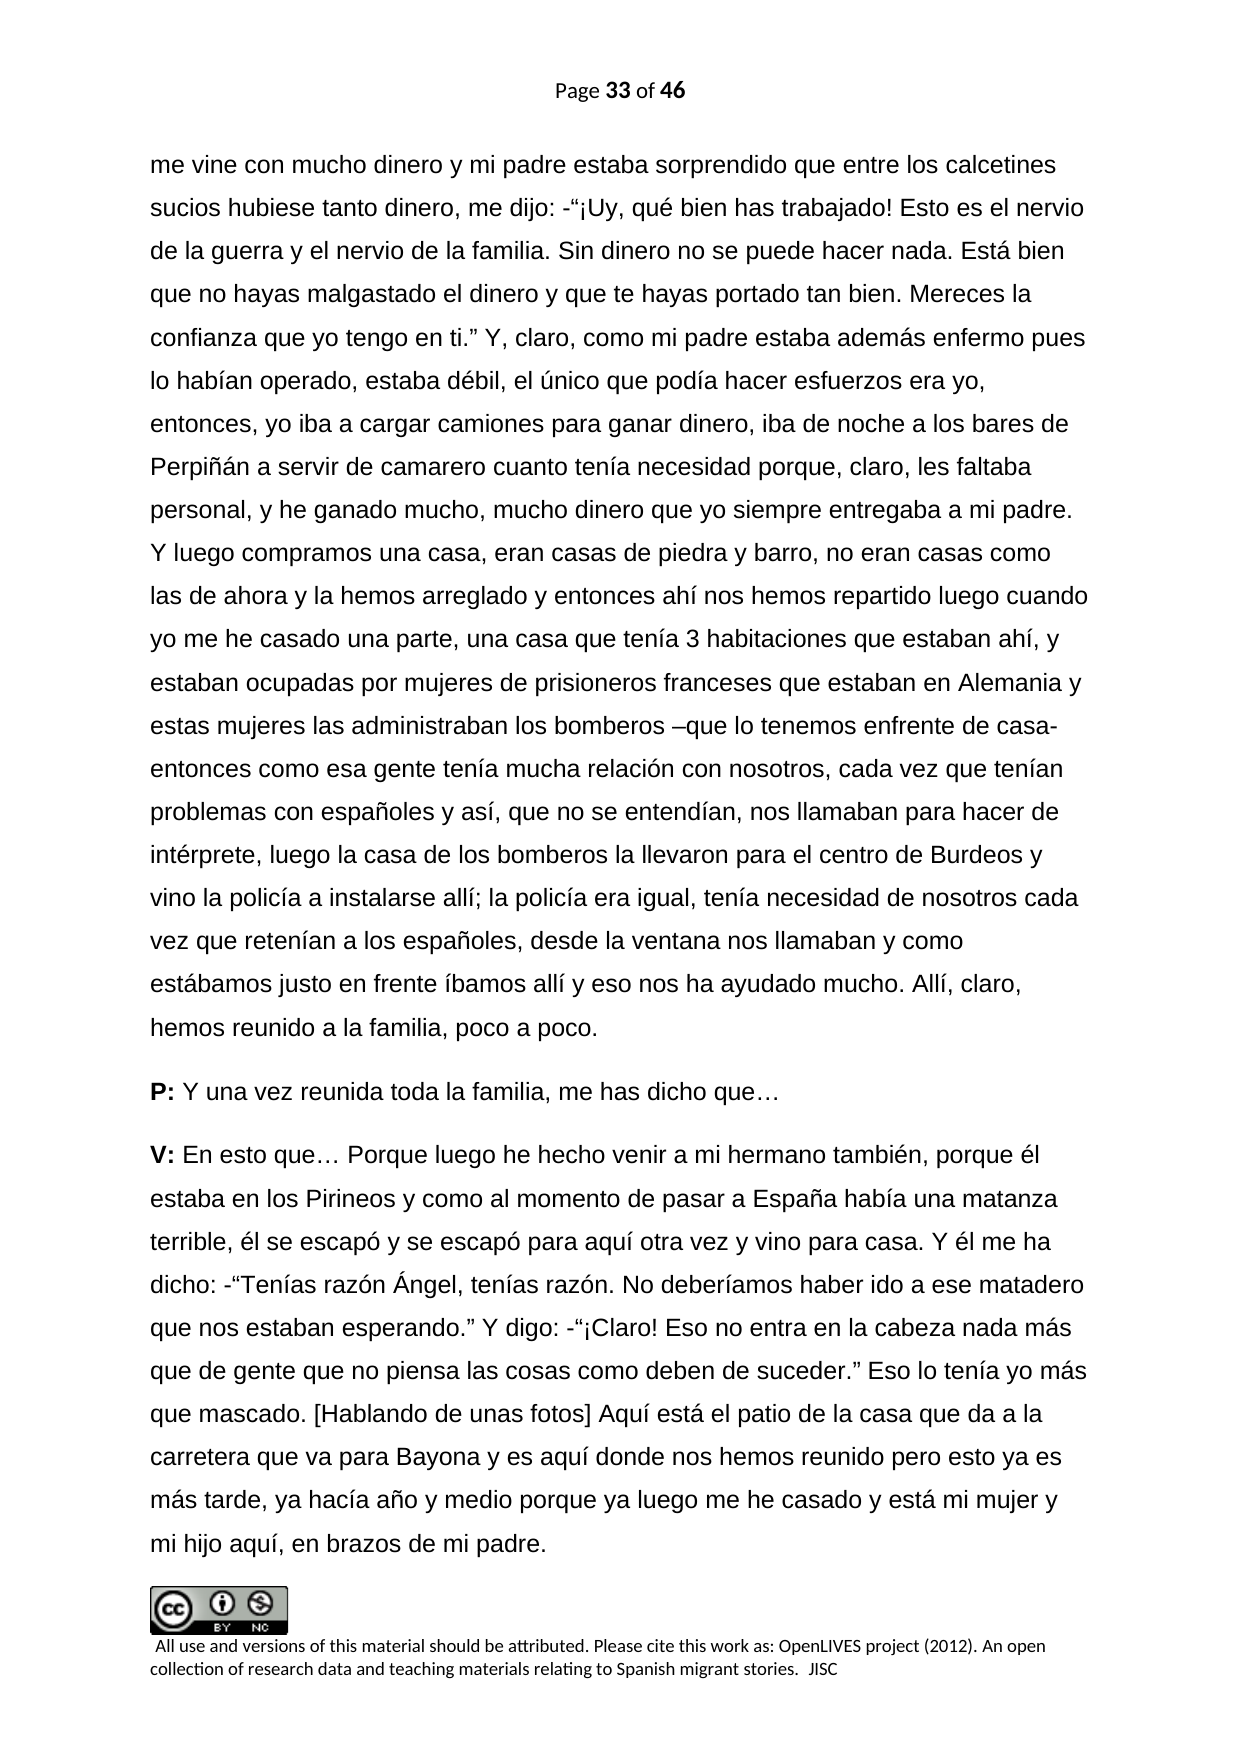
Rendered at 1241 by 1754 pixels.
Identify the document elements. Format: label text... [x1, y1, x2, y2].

text P: Y una vez reunida toda la familia, me has dicho que… [150, 1076, 1090, 1105]
picture [150, 1586, 289, 1635]
text V: En esto que… Porque luego he hecho venir a mi hermano también, porque él estaba en los Pirineos y como al momento de pasar a España había una matanza terrible, él se escapó y se escapó para aquí otra vez y vino para casa. Y él me ha dicho: -“Tenías razón Ángel, tenías razón. No deberíamos haber ido a ese matadero que nos estaban esperando.” Y digo: -“¡Claro! Eso no entra en la cabeza nada más que de gente que no piensa las cosas como deben de suceder.” Eso lo tenía yo más que mascado. [Hablando de unas fotos] Aquí está el patio de la casa que da a la carretera que va para Bayona y es aquí donde nos hemos reunido pero esto ya es más tarde, ya hacía año y medio porque ya luego me he casado y está mi mujer y mi hijo aquí, en brazos de mi padre. [150, 1140, 1090, 1557]
